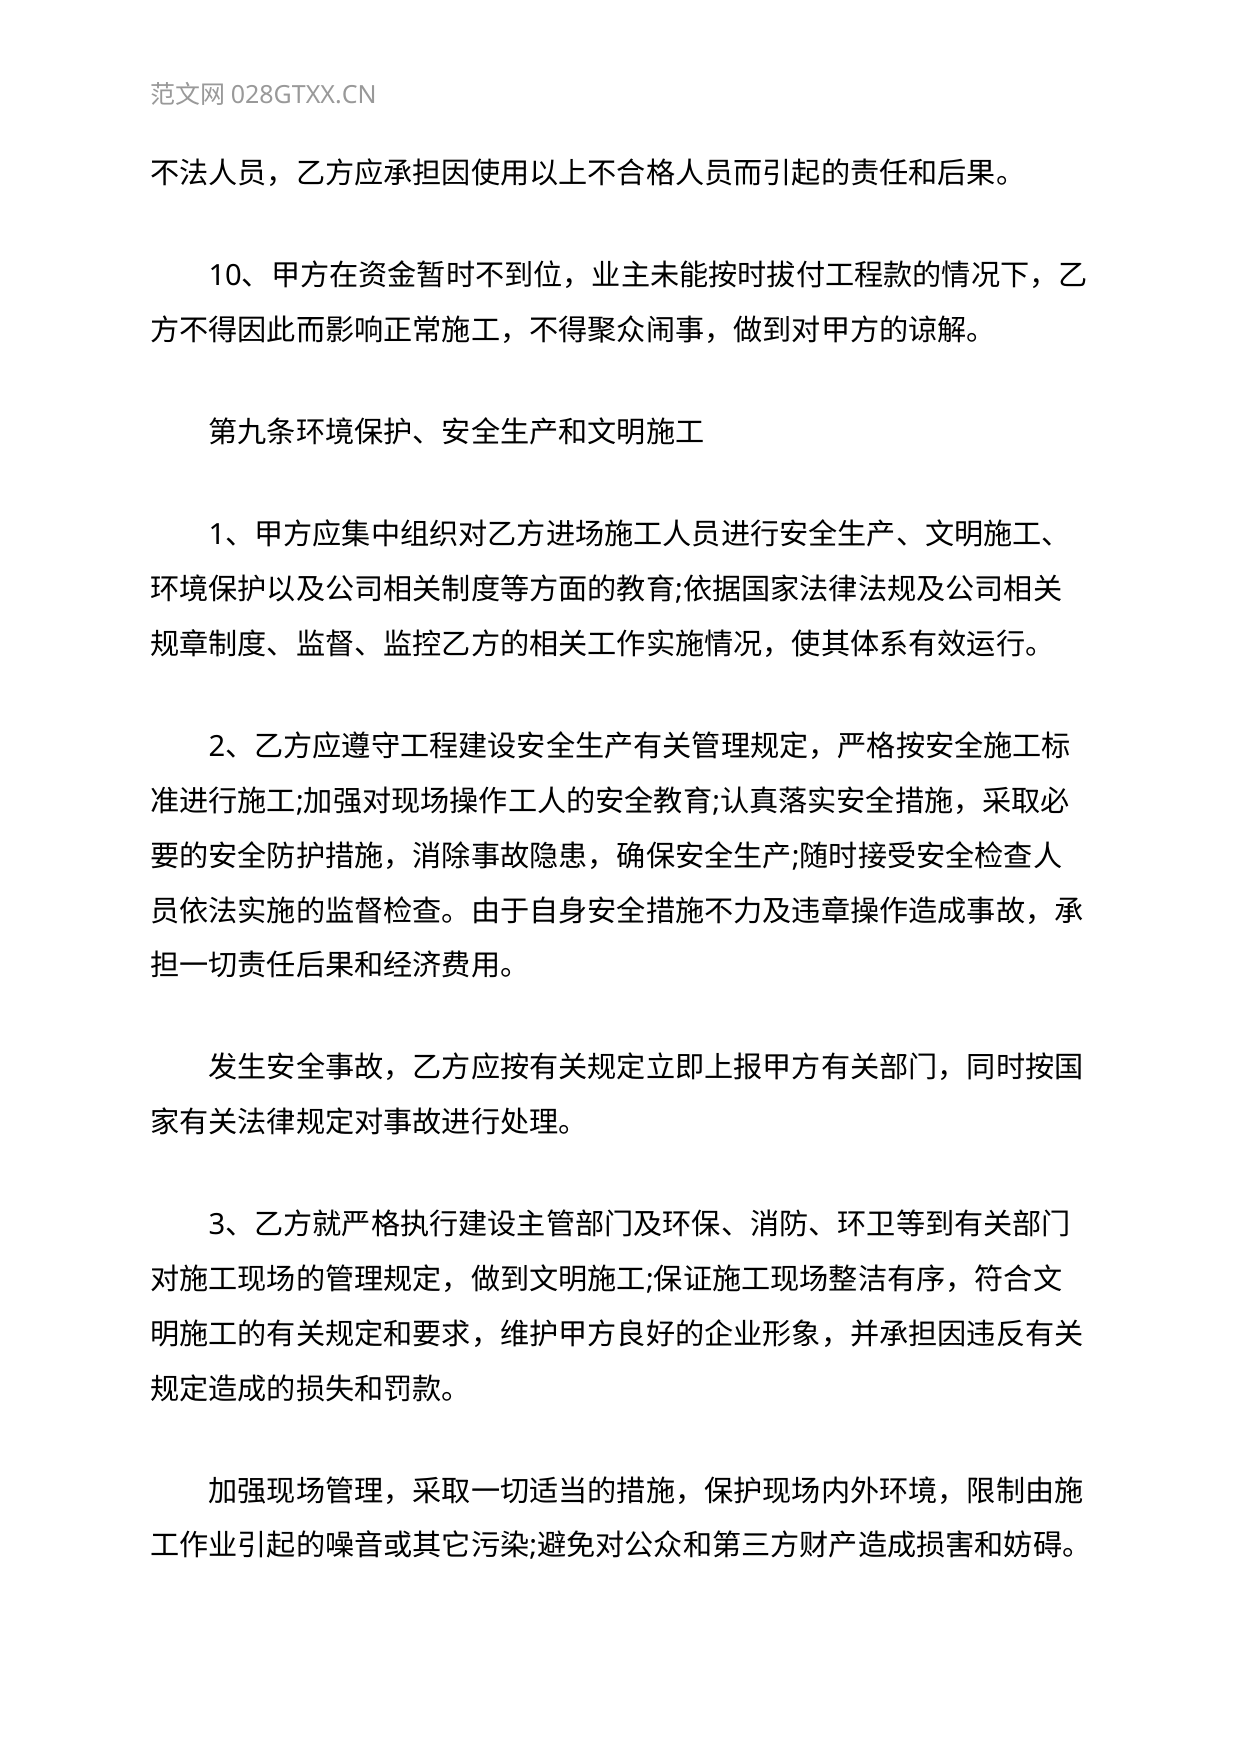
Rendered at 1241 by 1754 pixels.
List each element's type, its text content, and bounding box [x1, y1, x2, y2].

text 第九条环境保护、安全生产和文明施工 [150, 408, 1090, 451]
text 10、甲方在资金暂时不到位，业主未能按时拔付工程款的情况下，乙方不得因此而影响正常施工，不得聚众闹事，做到对甲方的谅解。 [150, 252, 1090, 349]
text 发生安全事故，乙方应按有关规定立即上报甲方有关部门，同时按国家有关法律规定对事故进行处理。 [150, 1044, 1090, 1141]
text 加强现场管理，采取一切适当的措施，保护现场内外环境，限制由施工作业引起的噪音或其它污染;避免对公众和第三方财产造成损害和妨碍。 [150, 1467, 1090, 1564]
text 2、乙方应遵守工程建设安全生产有关管理规定，严格按安全施工标准进行施工;加强对现场操作工人的安全教育;认真落实安全措施，采取必要的安全防护措施，消除事故隐患，确保安全生产;随时接受安全检查人员依法实施的监督检查。由于自身安全措施不力及违章操作造成事故，承担一切责任后果和经济费用。 [150, 722, 1090, 984]
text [150, 150, 1090, 192]
text 3、乙方就严格执行建设主管部门及环保、消防、环卫等到有关部门对施工现场的管理规定，做到文明施工;保证施工现场整洁有序，符合文明施工的有关规定和要求，维护甲方良好的企业形象，并承担因违反有关规定造成的损失和罚款。 [150, 1200, 1090, 1408]
text 1、甲方应集中组织对乙方进场施工人员进行安全生产、文明施工、环境保护以及公司相关制度等方面的教育;依据国家法律法规及公司相关规章制度、监督、监控乙方的相关工作实施情况，使其体系有效运行。 [150, 510, 1090, 663]
